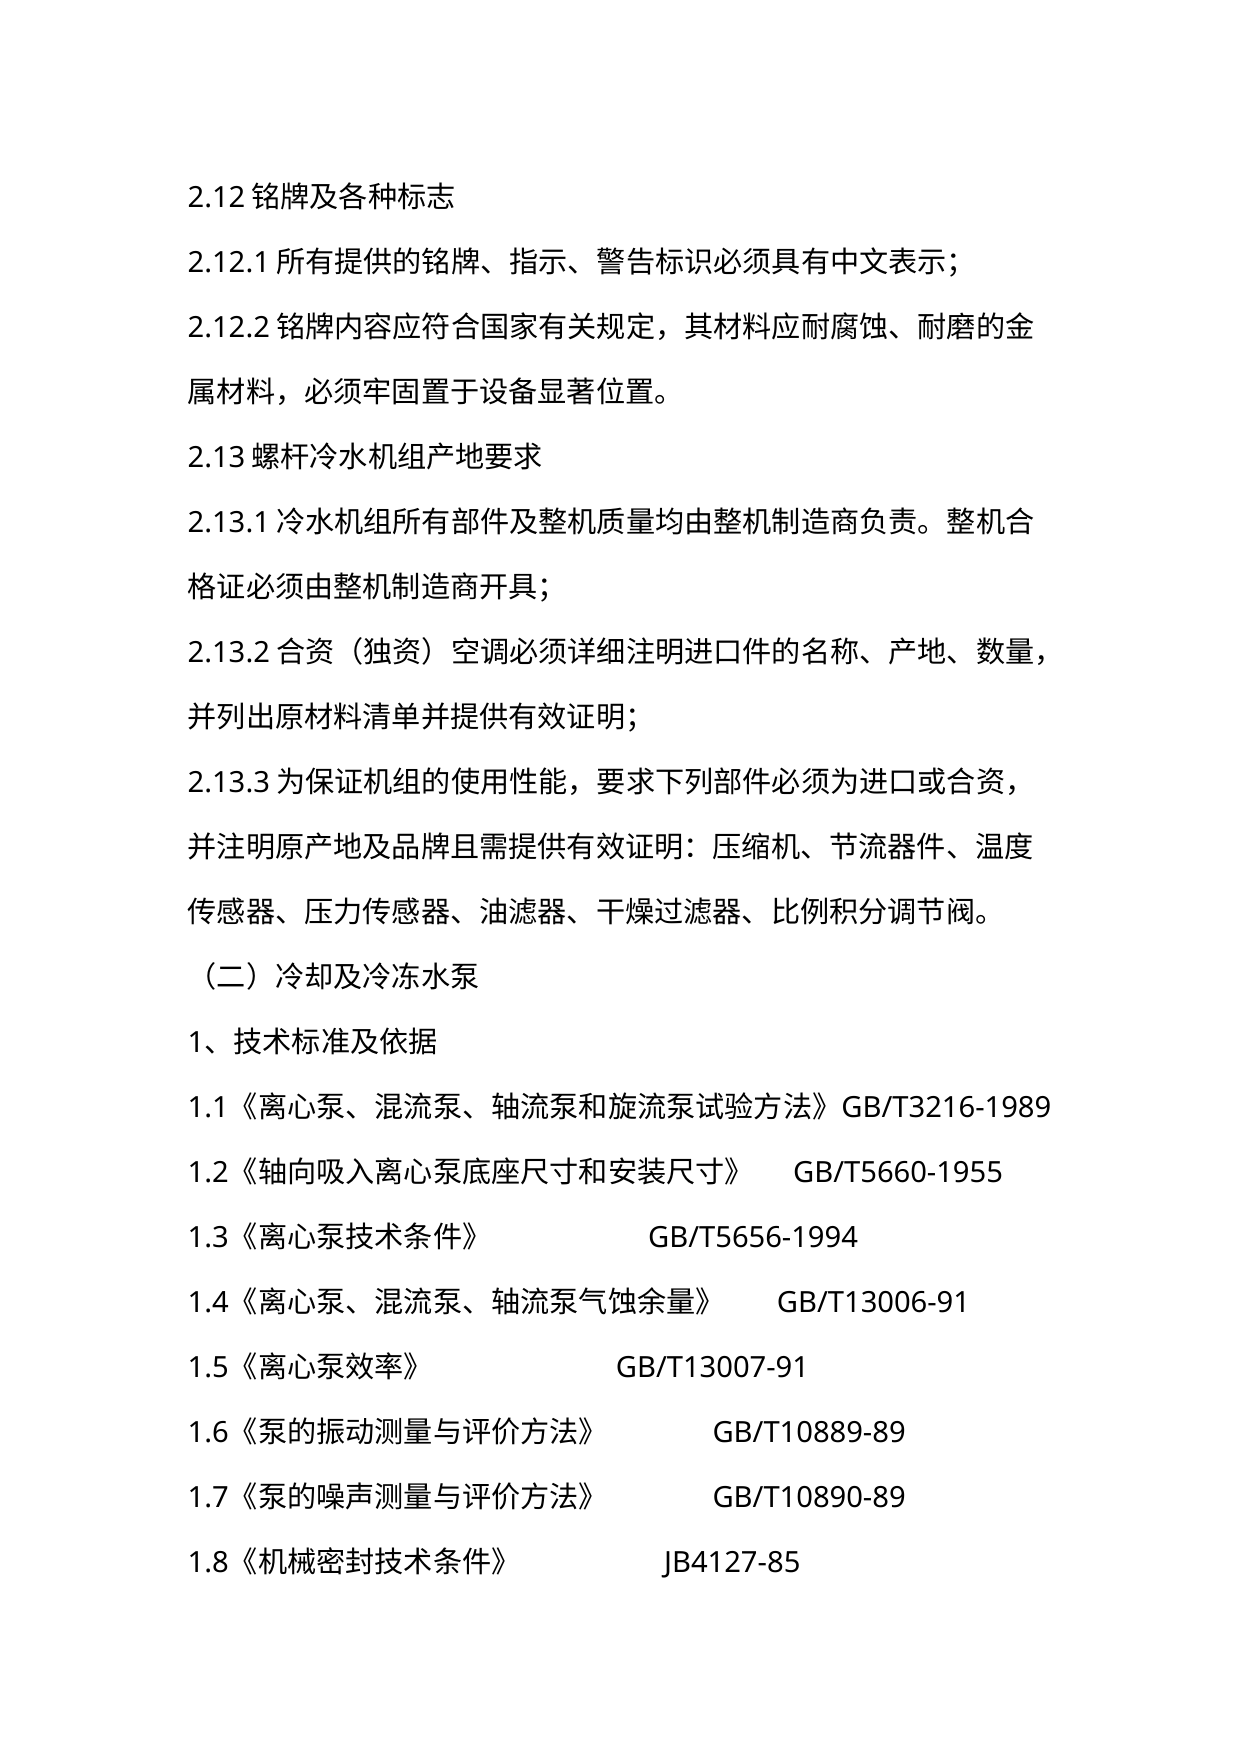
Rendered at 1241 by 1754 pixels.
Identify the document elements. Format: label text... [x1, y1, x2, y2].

text 1.8《机械密封技术条件》 JB4127-85 [187, 1527, 1053, 1592]
text 所有提供的铭牌、指示、警告标识必须具有中文表示； [187, 227, 1053, 292]
text 2.13.2合资（独资）空调必须详细注明进口件的名称、产地、数量，并列出原材料清单并提供有效证明； [187, 617, 1053, 747]
text 1、技术标准及依据 [187, 1007, 1053, 1072]
text 1.3《离心泵技术条件》 GB/T5656-1994 [187, 1202, 1053, 1267]
text 1.2《轴向吸入离心泵底座尺寸和安装尺寸》 GB/T5660-1955 [187, 1137, 1053, 1202]
text 1.7《泵的噪声测量与评价方法》 GB/T10890-89 [187, 1462, 1053, 1527]
text 1.6《泵的振动测量与评价方法》 GB/T10889-89 [187, 1397, 1053, 1462]
text 2.12铭牌及各种标志 [187, 162, 1053, 227]
text 铭牌内容应符合国家有关规定，其材料应耐腐蚀、耐磨的金属材料，必须牢固置于设备显著位置。 [187, 292, 1053, 422]
text 1.4《离心泵、混流泵、轴流泵气蚀余量》 GB/T13006-91 [187, 1267, 1053, 1332]
text （二）冷却及冷冻水泵 [187, 942, 1053, 1007]
text 2.13.3为保证机组的使用性能，要求下列部件必须为进口或合资，并注明原产地及品牌且需提供有效证明：压缩机、节流器件、温度传感器、压力传感器、油滤器、干燥过滤器、比例积分调节阀。 [187, 747, 1053, 942]
text 1.5《离心泵效率》 GB/T13007-91 [187, 1332, 1053, 1397]
text 2.13螺杆冷水机组产地要求 [187, 422, 1053, 487]
text 1.1《离心泵、混流泵、轴流泵和旋流泵试验方法》GB/T3216-1989 [187, 1072, 1053, 1137]
text 冷水机组所有部件及整机质量均由整机制造商负责。整机合格证必须由整机制造商开具； [187, 487, 1053, 617]
